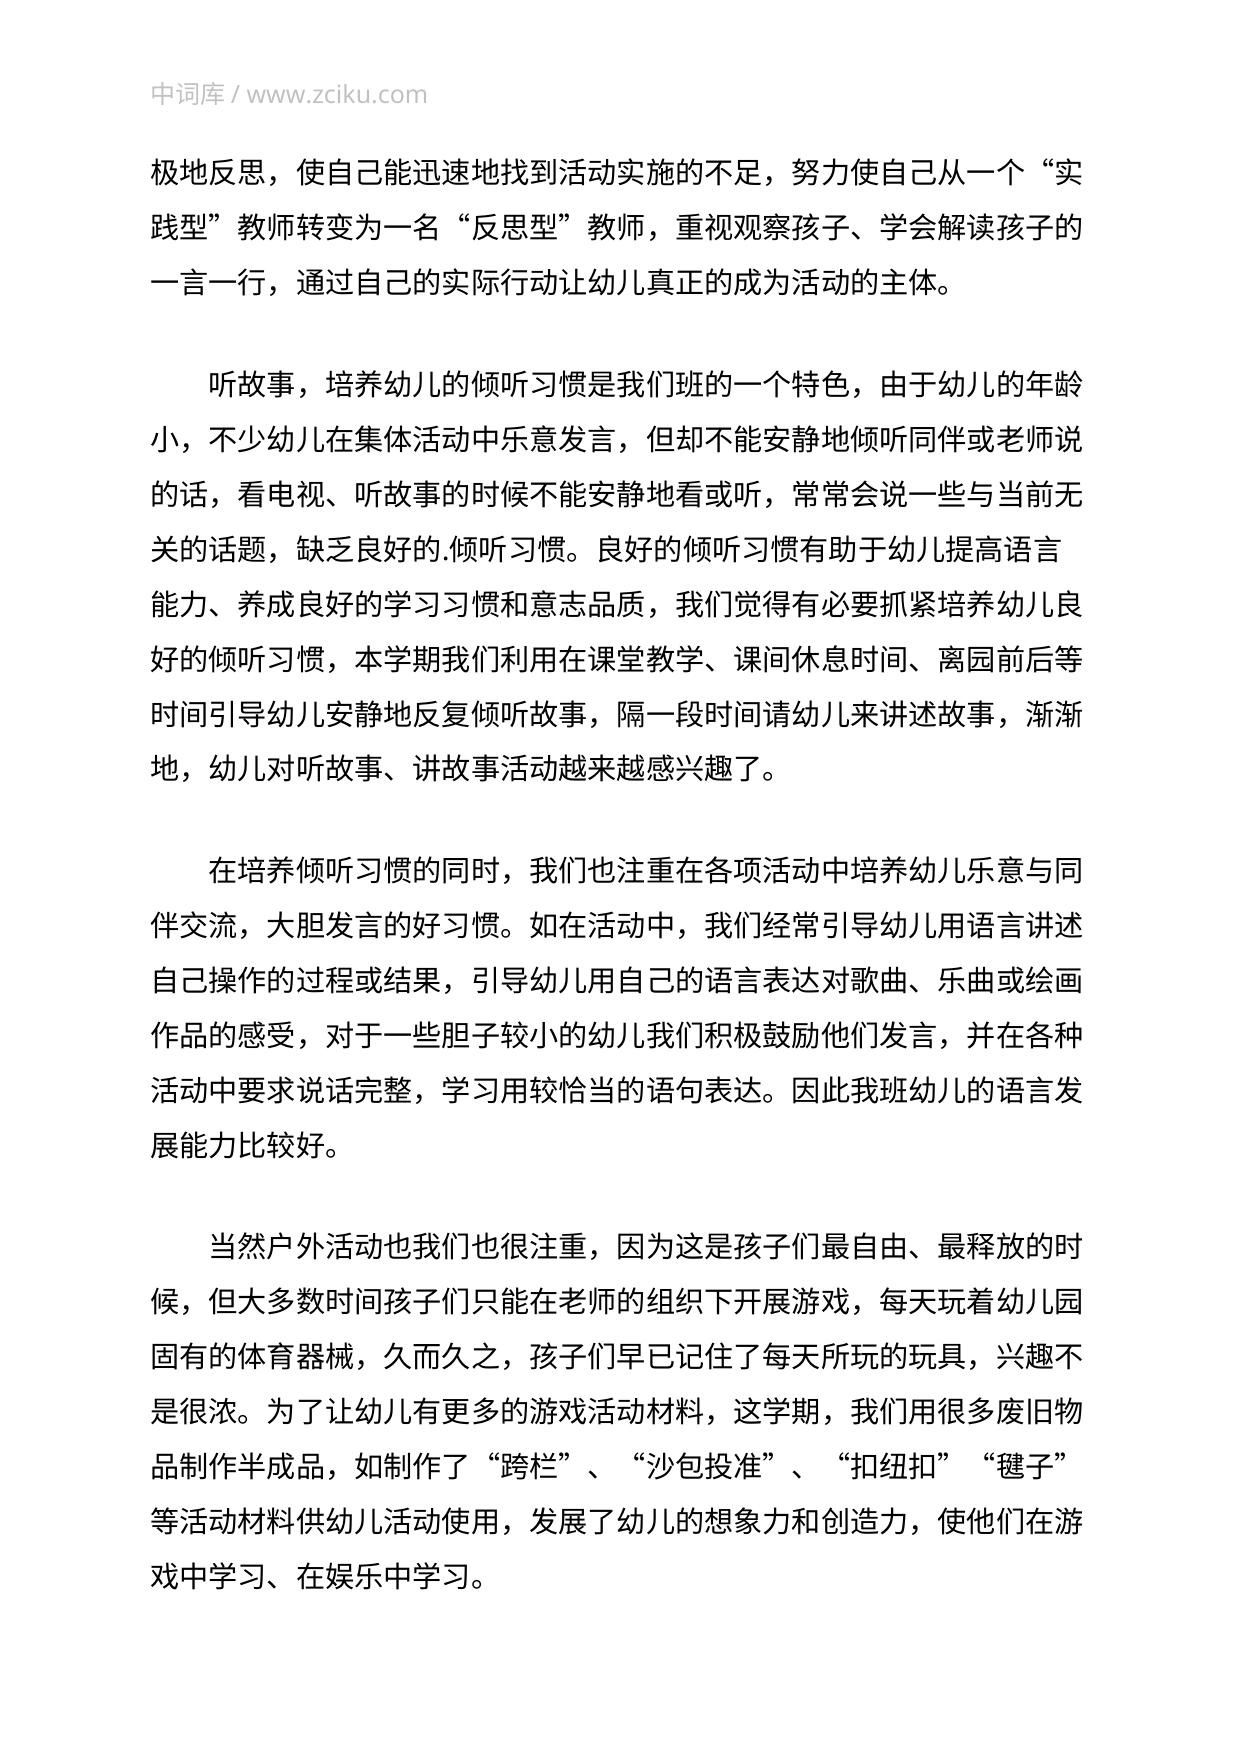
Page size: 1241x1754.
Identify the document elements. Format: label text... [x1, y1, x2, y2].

text 当然户外活动也我们也很注重，因为这是孩子们最自由、最释放的时候，但大多数时间孩子们只能在老师的组织下开展游戏，每天玩着幼儿园固有的体育器械，久而久之，孩子们早已记住了每天所玩的玩具，兴趣不是很浓。为了让幼儿有更多的游戏活动材料，这学期，我们用很多废旧物品制作半成品，如制作了“跨栏”、“沙包投准”、“扣纽扣”“毽子”等活动材料供幼儿活动使用，发展了幼儿的想象力和创造力，使他们在游戏中学习、在娱乐中学习。 [150, 1224, 1090, 1596]
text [150, 150, 1090, 302]
text 听故事，培养幼儿的倾听习惯是我们班的一个特色，由于幼儿的年龄小，不少幼儿在集体活动中乐意发言，但却不能安静地倾听同伴或老师说的话，看电视、听故事的时候不能安静地看或听，常常会说一些与当前无关的话题，缺乏良好的.倾听习惯。良好的倾听习惯有助于幼儿提高语言能力、养成良好的学习习惯和意志品质，我们觉得有必要抓紧培养幼儿良好的倾听习惯，本学期我们利用在课堂教学、课间休息时间、离园前后等时间引导幼儿安静地反复倾听故事，隔一段时间请幼儿来讲述故事，渐渐地，幼儿对听故事、讲故事活动越来越感兴趣了。 [150, 362, 1090, 788]
text 在培养倾听习惯的同时，我们也注重在各项活动中培养幼儿乐意与同伴交流，大胆发言的好习惯。如在活动中，我们经常引导幼儿用语言讲述自己操作的过程或结果，引导幼儿用自己的语言表达对歌曲、乐曲或绘画作品的感受，对于一些胆子较小的幼儿我们积极鼓励他们发言，并在各种活动中要求说话完整，学习用较恰当的语句表达。因此我班幼儿的语言发展能力比较好。 [150, 848, 1090, 1164]
